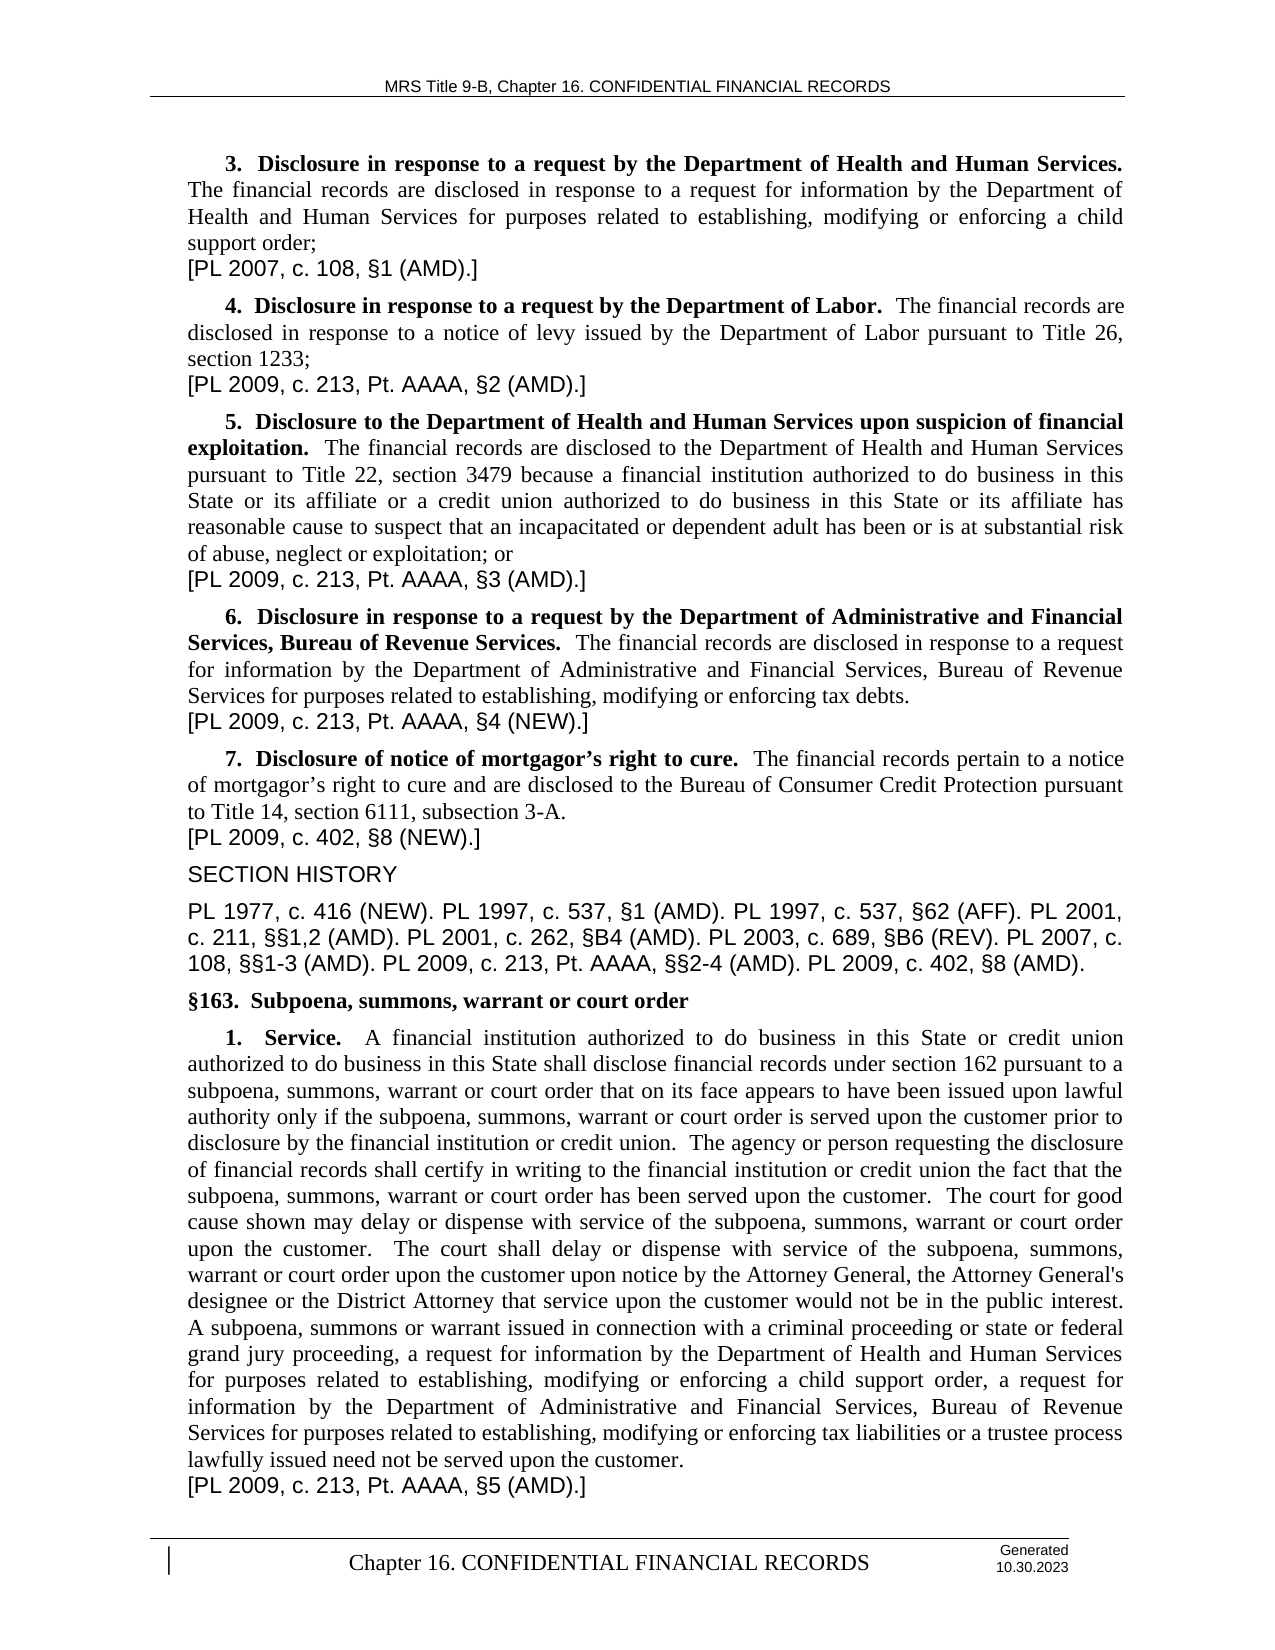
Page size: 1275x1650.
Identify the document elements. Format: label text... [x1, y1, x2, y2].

text [PL 2009, c. 213, Pt. AAAA, §4 (NEW).] [187, 708, 1125, 735]
text [PL 2009, c. 402, §8 (NEW).] [187, 824, 1125, 851]
text §163. Subpoena, summons, warrant or court order [187, 987, 1125, 1013]
text 6. Disclosure in response to a request by the Department of Administrative and Financial Services, Bureau of Revenue Services. The financial records are disclosed in response to a request for information by the Department of Administrative and Financial Services, Bureau of Revenue Services for purposes related to establishing, modifying or enforcing tax debts. [187, 603, 1125, 708]
text 3. Disclosure in response to a request by the Department of Health and Human Services. The financial records are disclosed in response to a request for information by the Department of Health and Human Services for purposes related to establishing, modifying or enforcing a child support order; [187, 150, 1125, 255]
text [PL 2009, c. 213, Pt. AAAA, §2 (AMD).] [187, 371, 1125, 398]
text SECTION HISTORY [187, 861, 1125, 887]
text 7. Disclosure of notice of mortgagor’s right to cure. The financial records pertain to a notice of mortgagor’s right to cure and are disclosed to the Bureau of Consumer Credit Protection pursuant to Title 14, section 6111, subsection 3‑A. [187, 745, 1125, 824]
text PL 1977, c. 416 (NEW). PL 1997, c. 537, §1 (AMD). PL 1997, c. 537, §62 (AFF). PL 2001, c. 211, §§1,2 (AMD). PL 2001, c. 262, §B4 (AMD). PL 2003, c. 689, §B6 (REV). PL 2007, c. 108, §§1-3 (AMD). PL 2009, c. 213, Pt. AAAA, §§2-4 (AMD). PL 2009, c. 402, §8 (AMD). [187, 898, 1125, 977]
text [PL 2007, c. 108, §1 (AMD).] [187, 255, 1125, 282]
text 1. Service. A financial institution authorized to do business in this State or credit union authorized to do business in this State shall disclose financial records under section 162 pursuant to a subpoena, summons, warrant or court order that on its face appears to have been issued upon lawful authority only if the subpoena, summons, warrant or court order is served upon the customer prior to disclosure by the financial institution or credit union. The agency or person requesting the disclosure of financial records shall certify in writing to the financial institution or credit union the fact that the subpoena, summons, warrant or court order has been served upon the customer. The court for good cause shown may delay or dispense with service of the subpoena, summons, warrant or court order upon the customer. The court shall delay or dispense with service of the subpoena, summons, warrant or court order upon the customer upon notice by the Attorney General, the Attorney General's designee or the District Attorney that service upon the customer would not be in the public interest. A subpoena, summons or warrant issued in connection with a criminal proceeding or state or federal grand jury proceeding, a request for information by the Department of Health and Human Services for purposes related to establishing, modifying or enforcing a child support order, a request for information by the Department of Administrative and Financial Services, Bureau of Revenue Services for purposes related to establishing, modifying or enforcing tax liabilities or a trustee process lawfully issued need not be served upon the customer. [187, 1024, 1125, 1472]
text [PL 2009, c. 213, Pt. AAAA, §3 (AMD).] [187, 566, 1125, 592]
text [PL 2009, c. 213, Pt. AAAA, §5 (AMD).] [187, 1472, 1125, 1498]
text 4. Disclosure in response to a request by the Department of Labor. The financial records are disclosed in response to a notice of levy issued by the Department of Labor pursuant to Title 26, section 1233; [187, 292, 1125, 371]
text 5. Disclosure to the Department of Health and Human Services upon suspicion of financial exploitation. The financial records are disclosed to the Department of Health and Human Services pursuant to Title 22, section 3479 because a financial institution authorized to do business in this State or its affiliate or a credit union authorized to do business in this State or its affiliate has reasonable cause to suspect that an incapacitated or dependent adult has been or is at substantial risk of abuse, neglect or exploitation; or [187, 408, 1125, 566]
